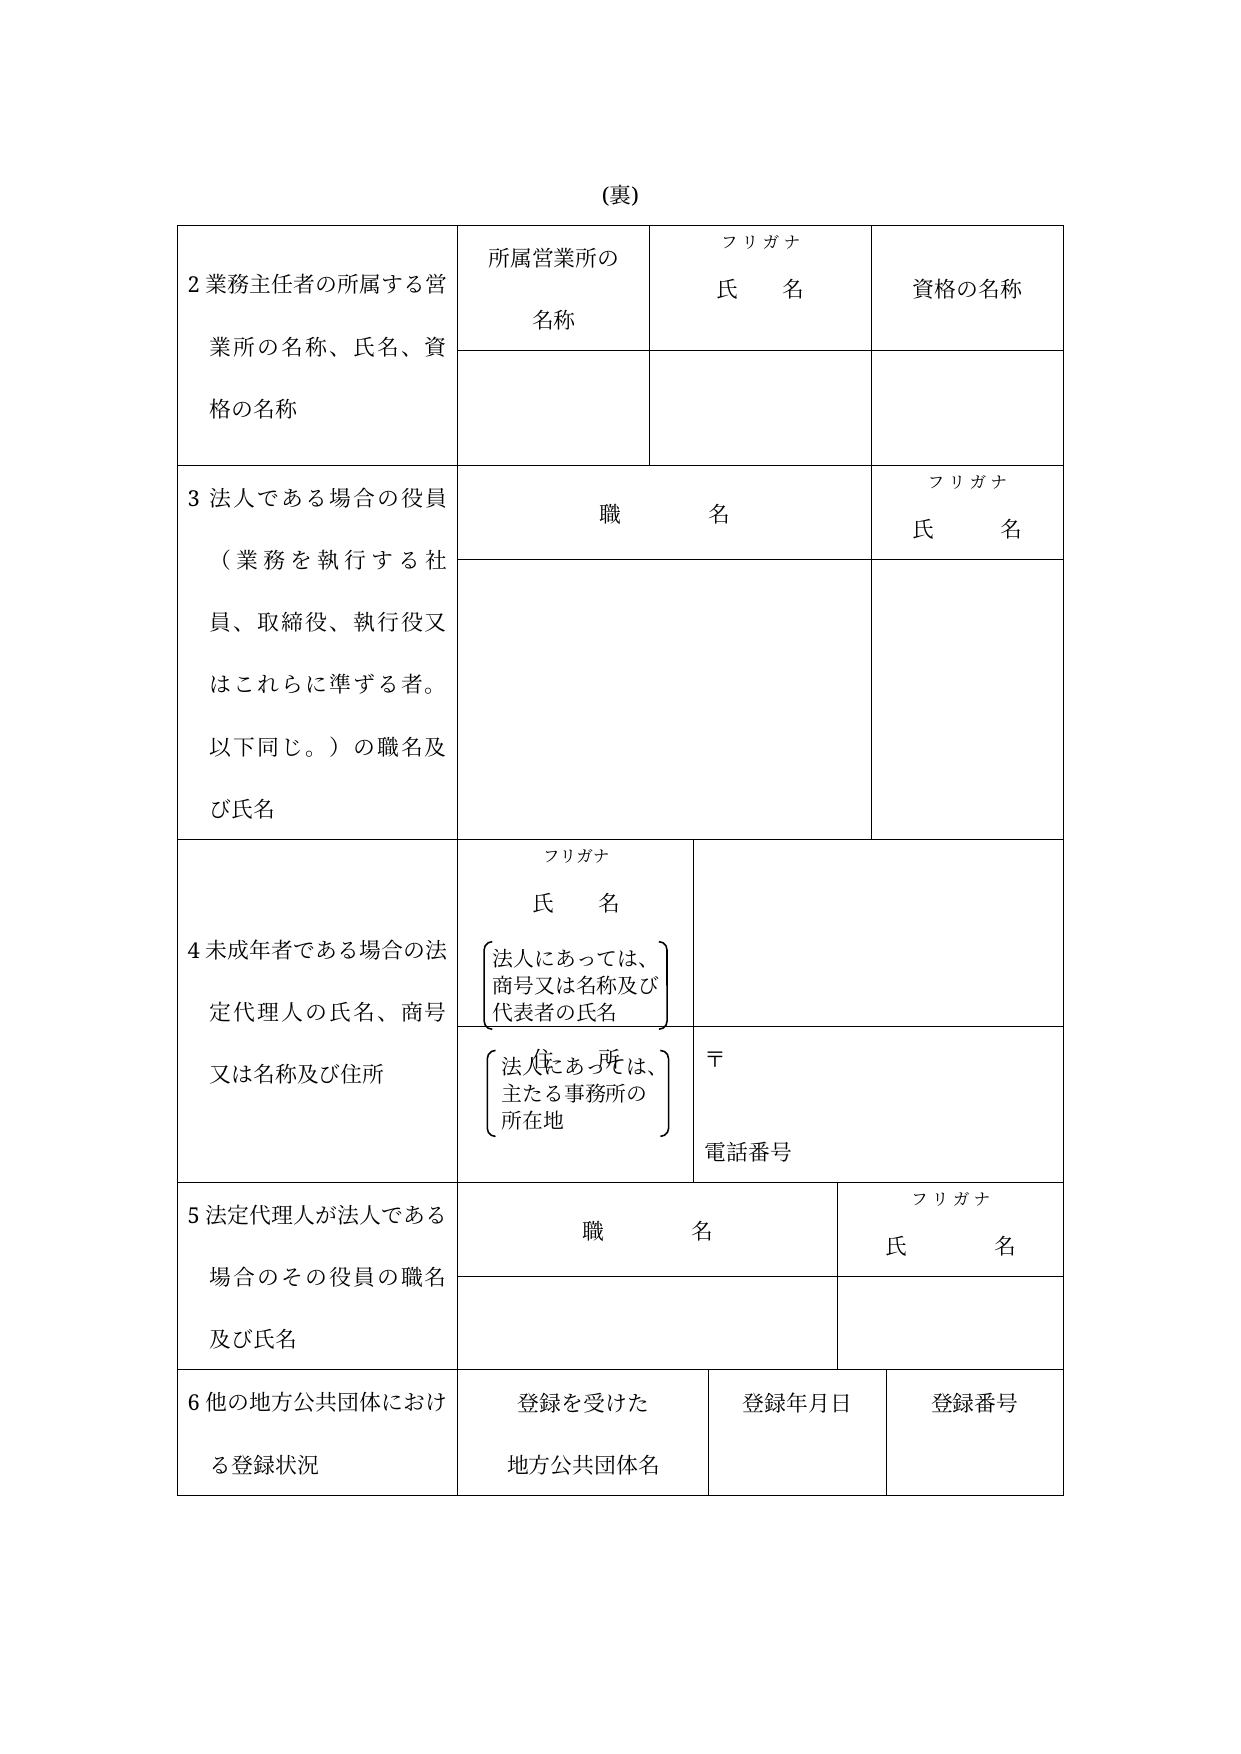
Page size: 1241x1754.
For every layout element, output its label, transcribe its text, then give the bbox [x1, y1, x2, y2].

table_cell [838, 1277, 1063, 1369]
table_header フ リ ガ ナ 氏 名 [650, 226, 871, 350]
table_cell フリガナ 氏 名 [458, 840, 693, 1026]
table_cell [458, 560, 871, 838]
table_cell 職 名 [458, 466, 871, 559]
table_cell 6 他の地方公共団体における登録状況 [178, 1370, 457, 1494]
text (裏) [177, 163, 1063, 225]
table_header 資格の名称 [872, 226, 1063, 350]
table_cell 3 法人である場合の役員（業務を執行する社員、取締役、執行役又はこれらに準ずる者。以下同じ。）の職名及び氏名 [178, 466, 457, 838]
table_header 2 業務主任者の所属する営業所の名称、氏名、資格の名称 [178, 226, 457, 465]
table_cell フ リ ガ ナ 氏 名 [872, 466, 1063, 559]
table_cell 登録年月日 [709, 1370, 886, 1494]
table_cell [458, 351, 649, 465]
table_cell 職 名 [458, 1183, 837, 1276]
table_cell 登録を受けた 地方公共団体名 [458, 1370, 708, 1494]
table_cell フ リ ガ ナ 氏 名 [838, 1183, 1063, 1276]
table_cell 4 未成年者である場合の法定代理人の氏名、商号又は名称及び住所 [178, 840, 457, 1182]
table_cell 5 法定代理人が法人である場合のその役員の職名及び氏名 [178, 1183, 457, 1369]
table_cell [650, 351, 871, 465]
table_cell 登録番号 [887, 1370, 1063, 1494]
table_cell [872, 351, 1063, 465]
table_cell 〒 電話番号 [694, 1027, 1063, 1182]
table_cell 住 所 [458, 1027, 693, 1182]
table_cell [458, 1277, 837, 1369]
table_header 所属営業所の 名称 [458, 226, 649, 350]
table_cell [872, 560, 1063, 838]
table_cell [694, 840, 1063, 1026]
